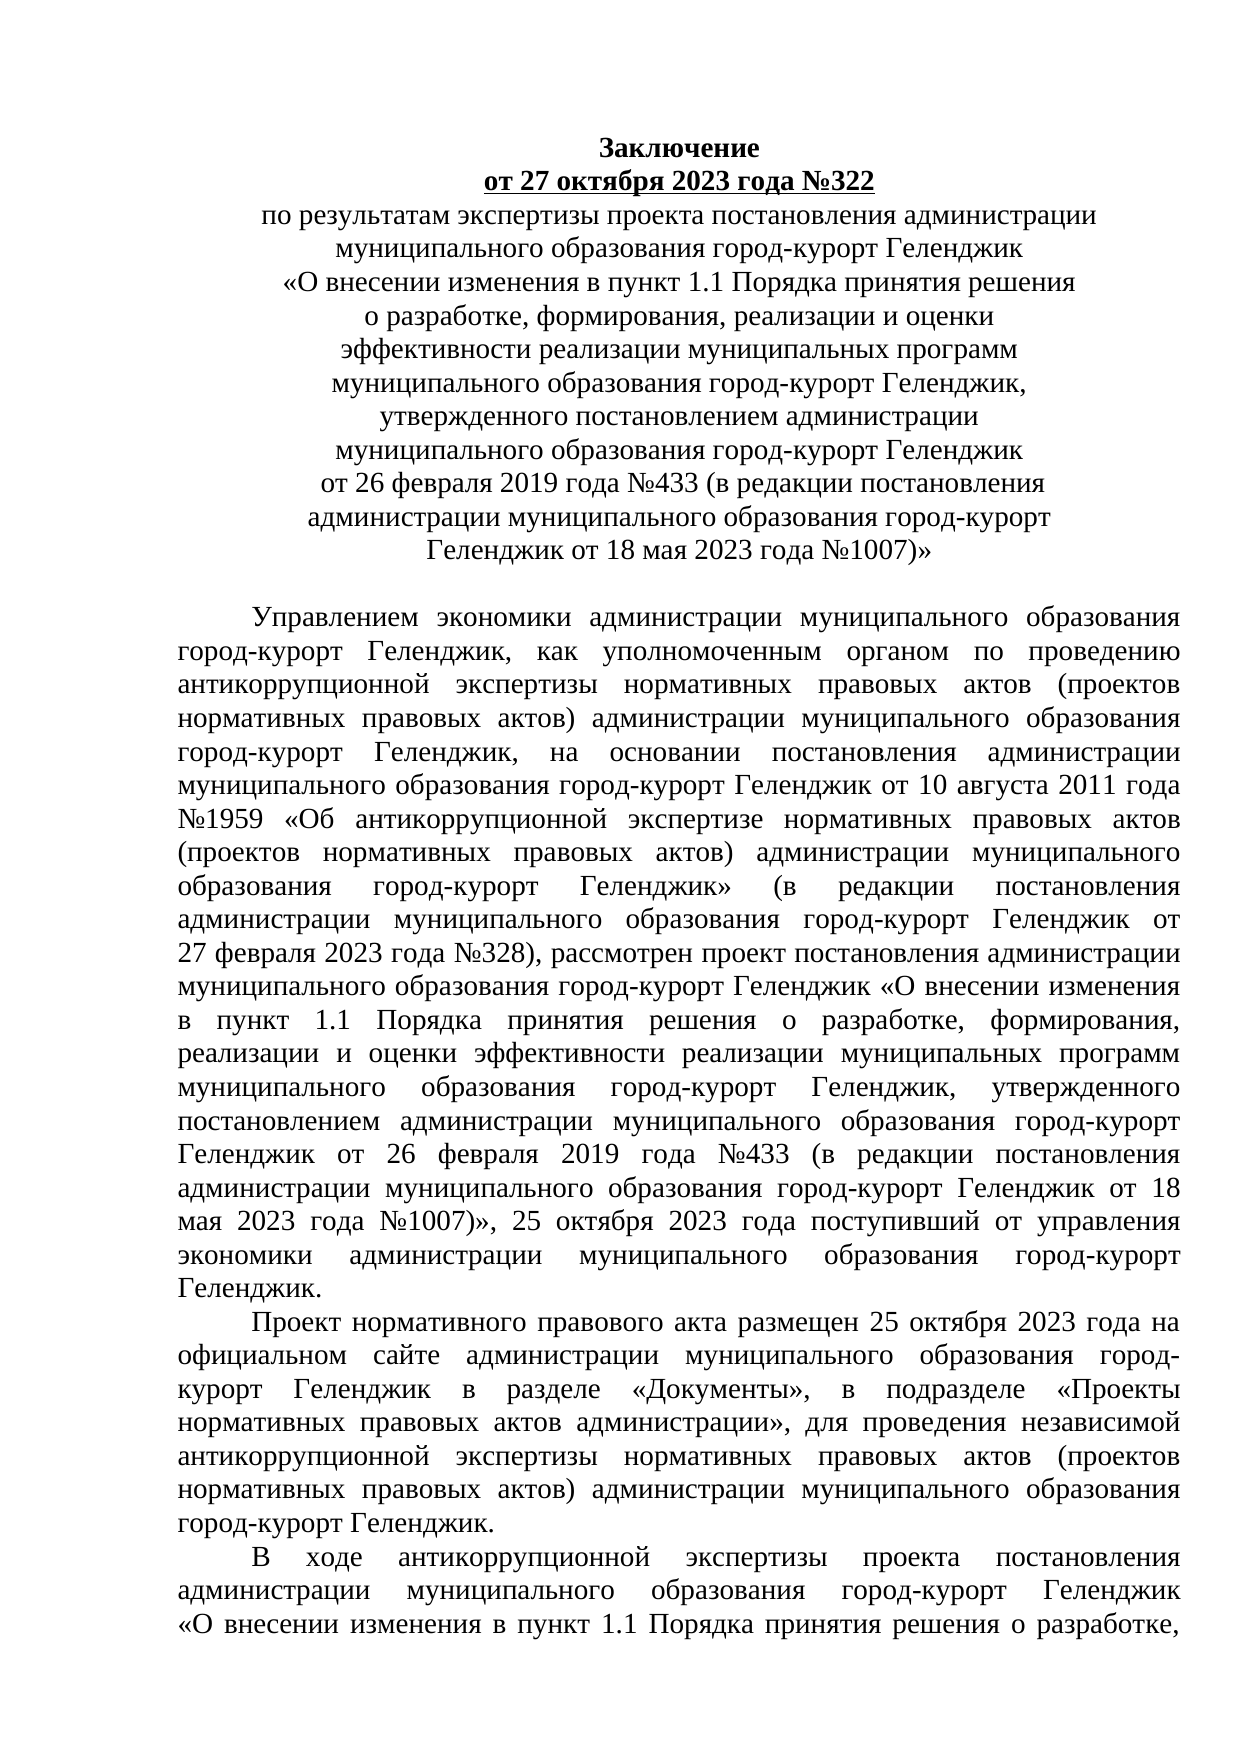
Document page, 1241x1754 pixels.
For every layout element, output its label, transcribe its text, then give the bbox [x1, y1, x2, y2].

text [177, 1539, 1181, 1639]
text утвержденного постановлением администрации [177, 398, 1181, 432]
text эффективности реализации муниципальных программ [177, 331, 1181, 365]
text Заключение [177, 130, 1181, 163]
text Управлением экономики администрации муниципального образования город-курорт Геленджик, как уполномоченным органом по проведению антикоррупционной экспертизы нормативных правовых актов (проектов нормативных правовых актов) администрации муниципального образования город-курорт Геленджик, на основании постановления администрации муниципального образования город-курорт Геленджик от 10 августа 2011 года №1959 «Об антикоррупционной экспертизе нормативных правовых актов (проектов нормативных правовых актов) администрации муниципального образования город-курорт Геленджик» (в редакции постановления администрации муниципального образования город-курорт Геленджик от 27 февраля 2023 года №328), рассмотрен проект постановления администрации муниципального образования город-курорт Геленджик «О внесении изменения в пункт 1.1 Порядка принятия решения о разработке, формирования, реализации и оценки эффективности реализации муниципальных программ муниципального образования город-курорт Геленджик, утвержденного постановлением администрации муниципального образования город-курорт Геленджик от 26 февраля 2019 года №433 (в редакции постановления администрации муниципального образования город-курорт Геленджик от 18 мая 2023 года №1007)», 25 октября 2023 года поступивший от управления экономики администрации муниципального образования город-курорт Геленджик. [177, 599, 1181, 1304]
text Проект нормативного правового акта размещен 25 октября 2023 года на официальном сайте администрации муниципального образования город- курорт Геленджик в разделе «Документы», в подразделе «Проекты нормативных правовых актов администрации», для проведения независимой антикоррупционной экспертизы нормативных правовых актов (проектов нормативных правовых актов) администрации муниципального образования город-курорт Геленджик. [177, 1304, 1181, 1539]
text Геленджик от 18 мая 2023 года №1007)» [177, 532, 1181, 566]
text «О внесении изменения в пункт 1.1 Порядка принятия решения [177, 264, 1181, 298]
text о разработке, формирования, реализации и оценки [177, 298, 1181, 331]
text от 26 февраля 2019 года №433 (в редакции постановления [177, 465, 1181, 499]
text по результатам экспертизы проекта постановления администрации [177, 197, 1181, 231]
text от 27 октября 2023 года №322 [177, 163, 1181, 197]
text муниципального образования город-курорт Геленджик, [177, 365, 1181, 398]
text муниципального образования город-курорт Геленджик [177, 432, 1181, 465]
text администрации муниципального образования город-курорт [177, 499, 1181, 532]
text муниципального образования город-курорт Геленджик [177, 231, 1181, 264]
